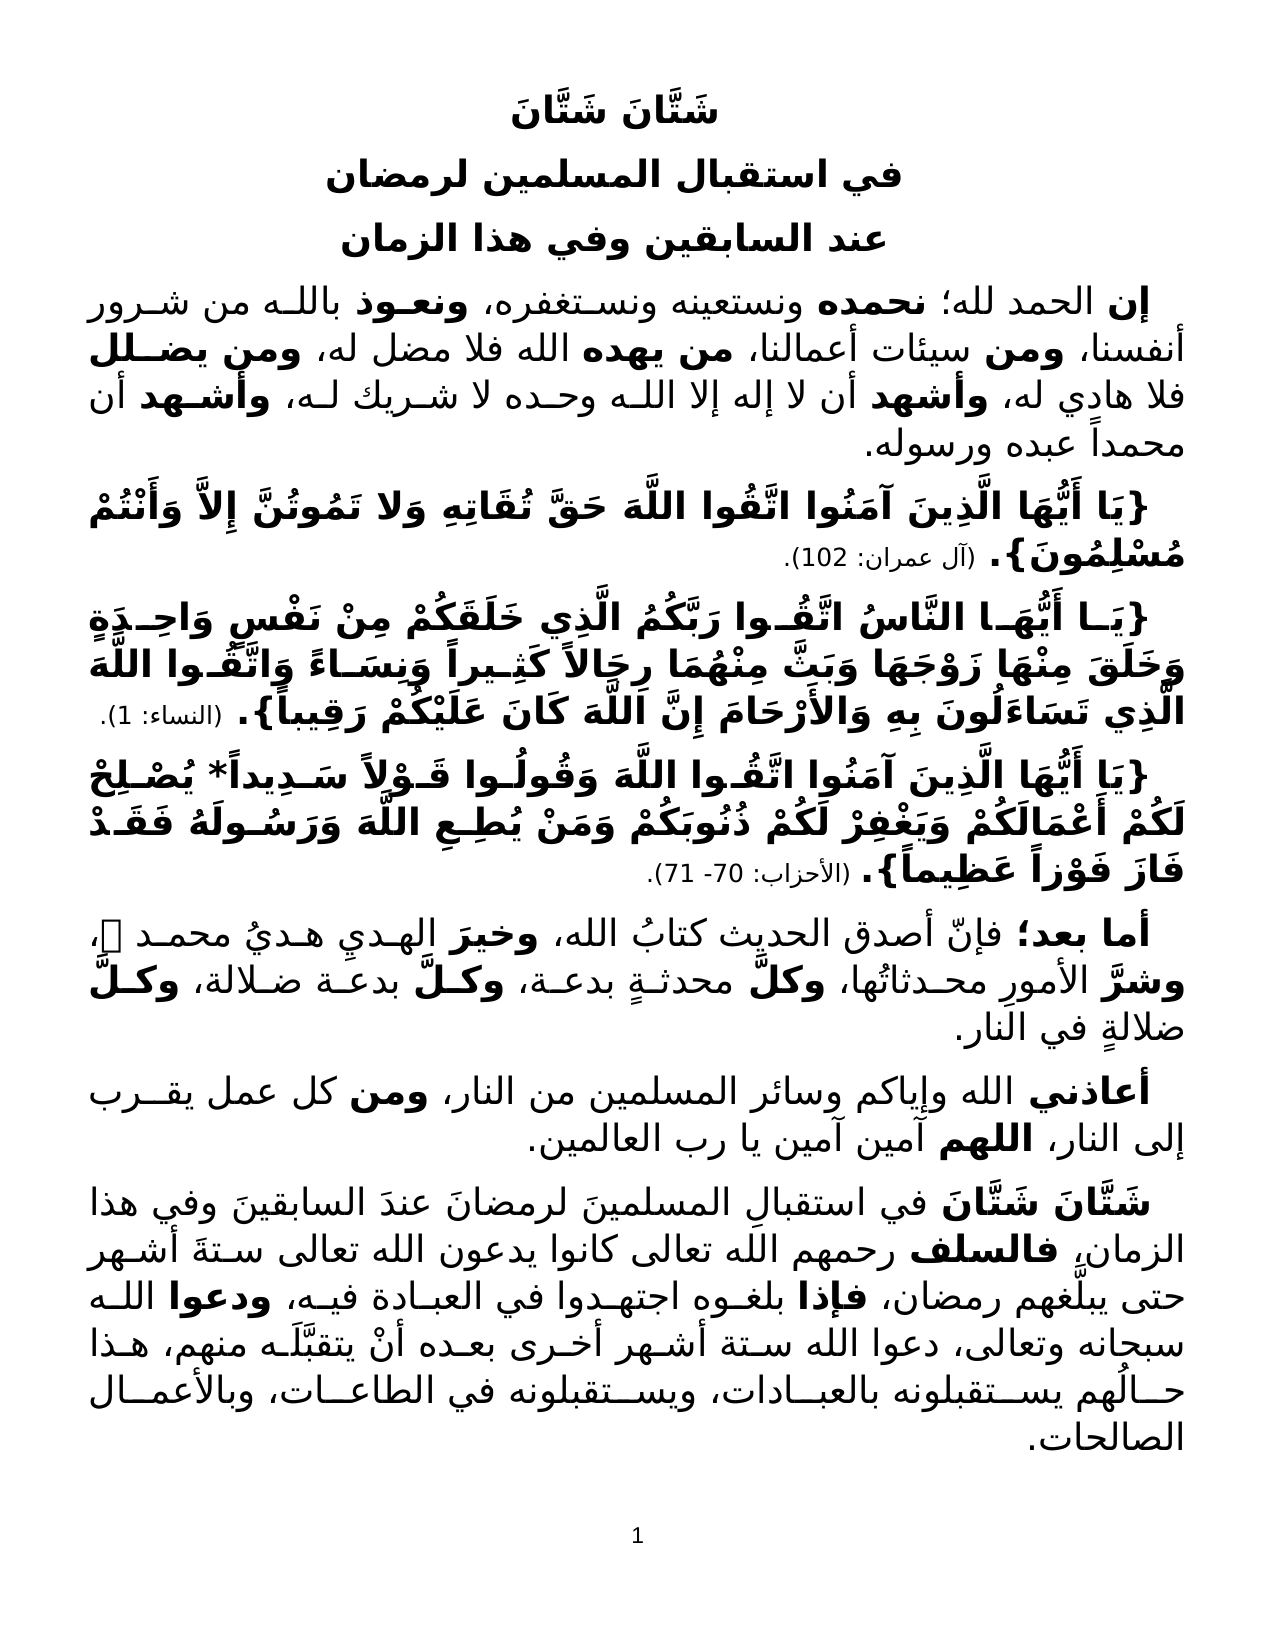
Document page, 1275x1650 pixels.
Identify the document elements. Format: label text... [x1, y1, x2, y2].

text في استقبال المسلمين لرمضان [89, 152, 1186, 196]
text عند السابقين وفي هذا الزمان [89, 216, 1186, 260]
text أعاذني الله وإياكم وسائر المسلمين من النار، ومن كل عمل يقرب إلى النار، اللهم آمين آمين يا رب العالمين. [89, 1069, 1186, 1160]
text {يَا أَيُّهَا الَّذِينَ آمَنُوا اتَّقُوا اللَّهَ وَقُولُوا قَوْلاً سَدِيداً* يُصْلِحْ لَكُمْ أَعْمَالَكُمْ وَيَغْفِرْ لَكُمْ ذُنُوبَكُمْ وَمَنْ يُطِعِ اللَّهَ وَرَسُولَهُ فَقَدْ فَازَ فَوْزاً عَظِيماً}. (الأحزاب: 70- 71). [89, 754, 1186, 891]
text شَتَّانَ شَتَّانَ في استقبالِ المسلمينَ لرمضانَ عندَ السابقينَ وفي هذا الزمان، فالسلف رحمهم الله تعالى كانوا يدعون الله تعالى ستةَ أشهر حتى يبلَّغهم رمضان، فإذا بلغوه اجتهدوا في العبادة فيه، ودعوا الله سبحانه وتعالى، دعوا الله ستة أشهر أخرى بعده أنْ يتقبَّلَه منهم، هذا حالُهم يستقبلونه بالعبادات، ويستقبلونه في الطاعات، وبالأعمال الصالحات. [89, 1180, 1186, 1459]
text أما بعد؛ فإنّ أصدق الحديث كتابُ الله، وخيرَ الهديِ هديُ محمد ، وشرَّ الأمورِ محدثاتُها، وكلَّ محدثةٍ بدعة، وكلَّ بدعة ضلالة، وكلَّ ضلالةٍ في النار. [89, 912, 1186, 1049]
text {يَا أَيُّهَا الَّذِينَ آمَنُوا اتَّقُوا اللَّهَ حَقَّ تُقَاتِهِ وَلا تَمُوتُنَّ إِلاَّ وَأَنْتُمْ مُسْلِمُونَ}. (آل عمران: 102). [89, 485, 1186, 576]
text {يَا أَيُّهَا النَّاسُ اتَّقُوا رَبَّكُمُ الَّذِي خَلَقَكُمْ مِنْ نَفْسٍ وَاحِدَةٍ وَخَلَقَ مِنْهَا زَوْجَهَا وَبَثَّ مِنْهُمَا رِجَالاً كَثِيراً وَنِسَاءً وَاتَّقُوا اللَّهَ الَّذِي تَسَاءَلُونَ بِهِ وَالأَرْحَامَ إِنَّ اللَّهَ كَانَ عَلَيْكُمْ رَقِيباً}. (النساء: 1). [89, 596, 1186, 733]
text إن الحمد لله؛ نحمده ونستعينه ونستغفره، ونعوذ بالله من شرور أنفسنا، ومن سيئات أعمالنا، من يهده الله فلا مضل له، ومن يضلل فلا هادي له، وأشهد أن لا إله إلا الله وحده لا شريك له، وأشهد أن محمداً عبده ورسوله. [89, 280, 1186, 465]
text شَتَّانَ شَتَّانَ [89, 89, 1186, 132]
